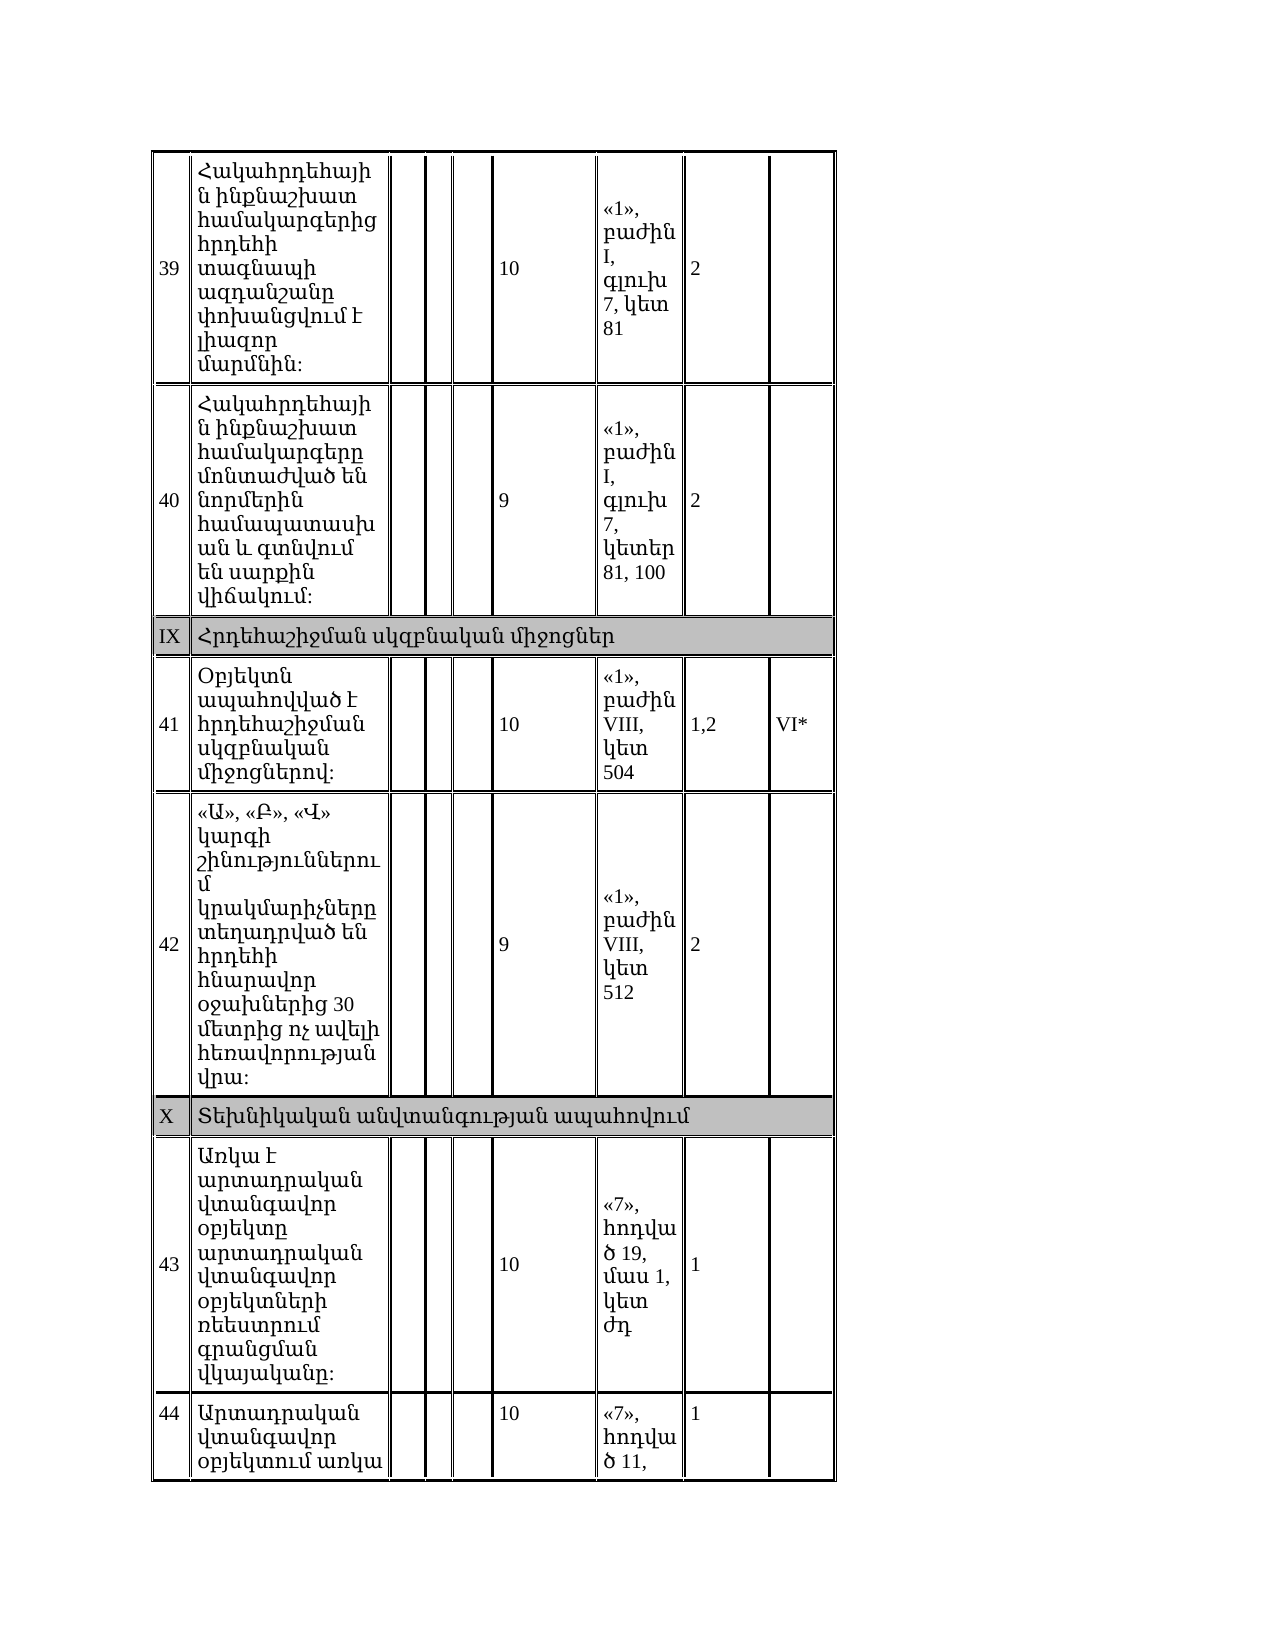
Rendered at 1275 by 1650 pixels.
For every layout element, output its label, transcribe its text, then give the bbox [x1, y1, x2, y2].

table_cell Հակահրդեհային ինքնաշխատ համակարգերից հրդեհի տագնապի ազդանշանը փոխանցվում է լիազոր մարմնին: [191, 152, 390, 382]
table_cell [769, 1135, 835, 1391]
table_cell [390, 153, 425, 382]
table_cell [191, 1391, 390, 1479]
table_cell [769, 1391, 833, 1479]
table_cell 10 [494, 1138, 595, 1391]
table_cell [427, 794, 451, 1095]
table_cell VI* [771, 654, 834, 790]
table_cell [427, 658, 451, 790]
table_cell 9 [494, 386, 595, 614]
table_cell [392, 658, 424, 790]
table_cell 43 [152, 1135, 191, 1391]
table_cell Առկա է արտադրական վտանգավոր օբյեկտը արտադրական վտանգավոր օբյեկտների ռեեստրում գրանցման վկայականը: [192, 1138, 388, 1391]
table_cell IX [154, 615, 189, 654]
table_cell 41 [154, 654, 189, 790]
table_cell 2 [684, 153, 769, 382]
table_cell [454, 386, 491, 614]
table_cell Հակահրդեհային ինքնաշխատ համակարգերը մոնտաժված են նորմերին համապատասխան և գտնվում են սարքին վիճակում: [192, 386, 388, 614]
table_cell 10 [492, 1394, 597, 1479]
table_cell X [154, 1095, 189, 1135]
table_cell 1,2 [686, 658, 768, 790]
table_cell Հրդեհաշիջման սկզբնական միջոցներ [192, 615, 834, 654]
table_cell 39 [154, 153, 191, 382]
table_cell [769, 153, 833, 382]
table_cell «Ա», «Բ», «Վ» կարգի շինություններում կրակմարիչները տեղադրված են հրդեհի հնարավոր օջախներից 30 մետրից ոչ ավելի հեռավորության վրա: [192, 794, 388, 1095]
table_cell [425, 1394, 452, 1479]
table_cell «7», հոդված 19, մաս 1, կետ ժդ [598, 1138, 682, 1391]
table_cell [454, 794, 491, 1095]
table_cell 42 [154, 790, 189, 1095]
table_cell 9 [494, 794, 595, 1095]
table_cell «1», բաժին VIII, կետ 504 [598, 658, 682, 790]
table_cell [454, 658, 491, 790]
table_cell [392, 386, 424, 614]
table_cell Օբյեկտն ապահովված է հրդեհաշիջման սկզբնական միջոցներով: [192, 658, 388, 790]
table_cell «1», բաժին I, գլուխ 7, կետեր 81, 100 [598, 386, 682, 614]
table_cell 10 [492, 153, 597, 382]
table_cell [392, 1138, 424, 1391]
table_cell [453, 1394, 492, 1479]
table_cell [597, 152, 684, 382]
table_cell Տեխնիկական անվտանգության ապահովում [192, 1095, 833, 1135]
table_cell 1 [684, 1394, 769, 1479]
table_cell 1 [686, 1138, 768, 1391]
table_cell 40 [154, 382, 189, 614]
table_cell «1», բաժին VIII, կետ 512 [598, 794, 682, 1095]
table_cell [597, 1391, 684, 1479]
table_cell [427, 1138, 451, 1391]
table_cell [427, 386, 451, 614]
table_cell [453, 153, 492, 382]
table_cell 44 [154, 1391, 191, 1479]
table_cell [425, 153, 452, 382]
table_cell 2 [686, 794, 768, 1095]
table_cell 2 [686, 386, 768, 614]
table_cell [771, 790, 834, 1095]
table_cell [392, 794, 424, 1095]
table_cell [454, 1138, 491, 1391]
table_cell [390, 1394, 425, 1479]
table_cell 10 [494, 658, 595, 790]
table_cell [771, 382, 834, 614]
